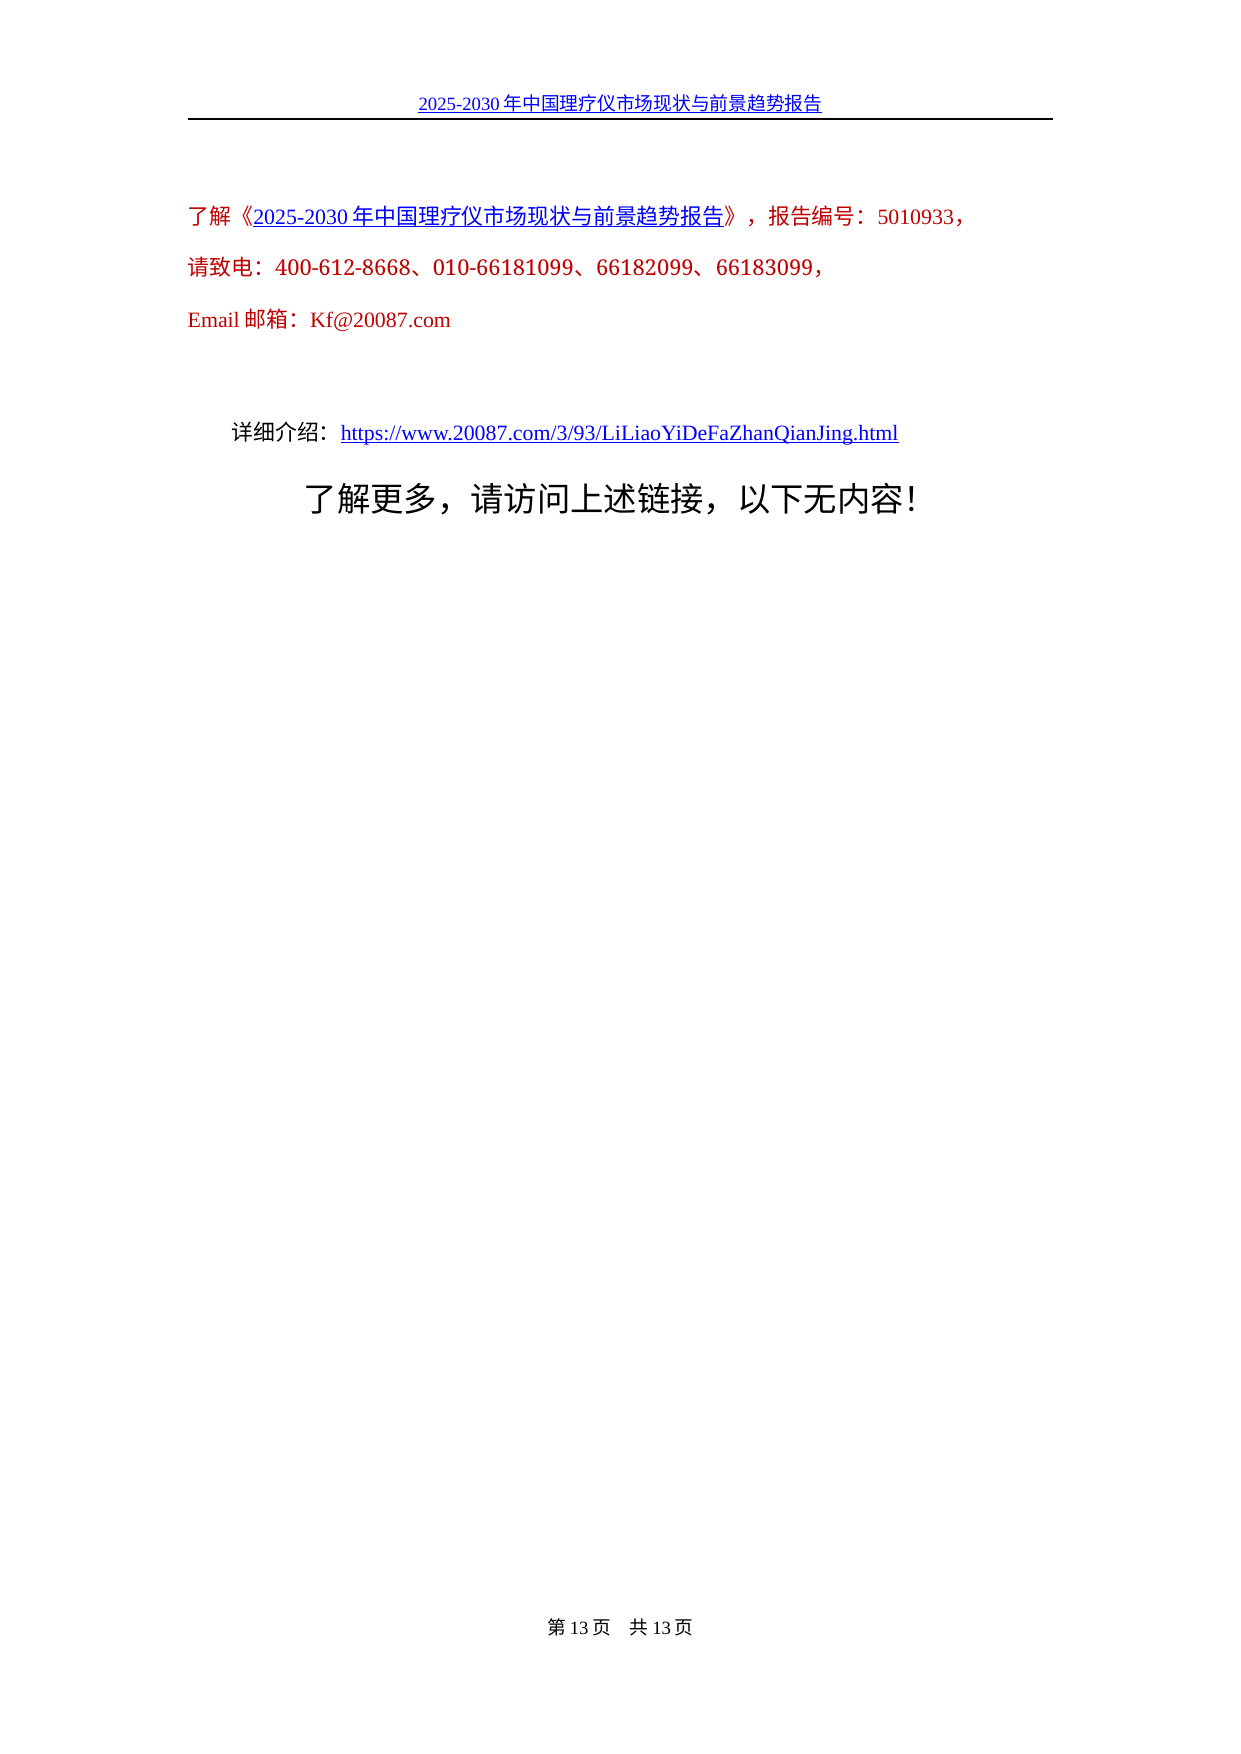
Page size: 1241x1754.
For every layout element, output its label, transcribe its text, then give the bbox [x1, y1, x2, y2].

text 请致电：400-612-8668、010-66181099、66182099、66183099， [187, 250, 1053, 283]
title 了解更多，请访问上述链接，以下无内容！ [187, 465, 1053, 530]
text 了解《2025-2030年中国理疗仪市场现状与前景趋势报告》，报告编号：5010933， [187, 198, 1053, 231]
text 详细介绍：https://www.20087.com/3/93/LiLiaoYiDeFaZhanQianJing.html [187, 414, 1053, 447]
text Email邮箱：Kf@20087.com [187, 302, 1053, 334]
